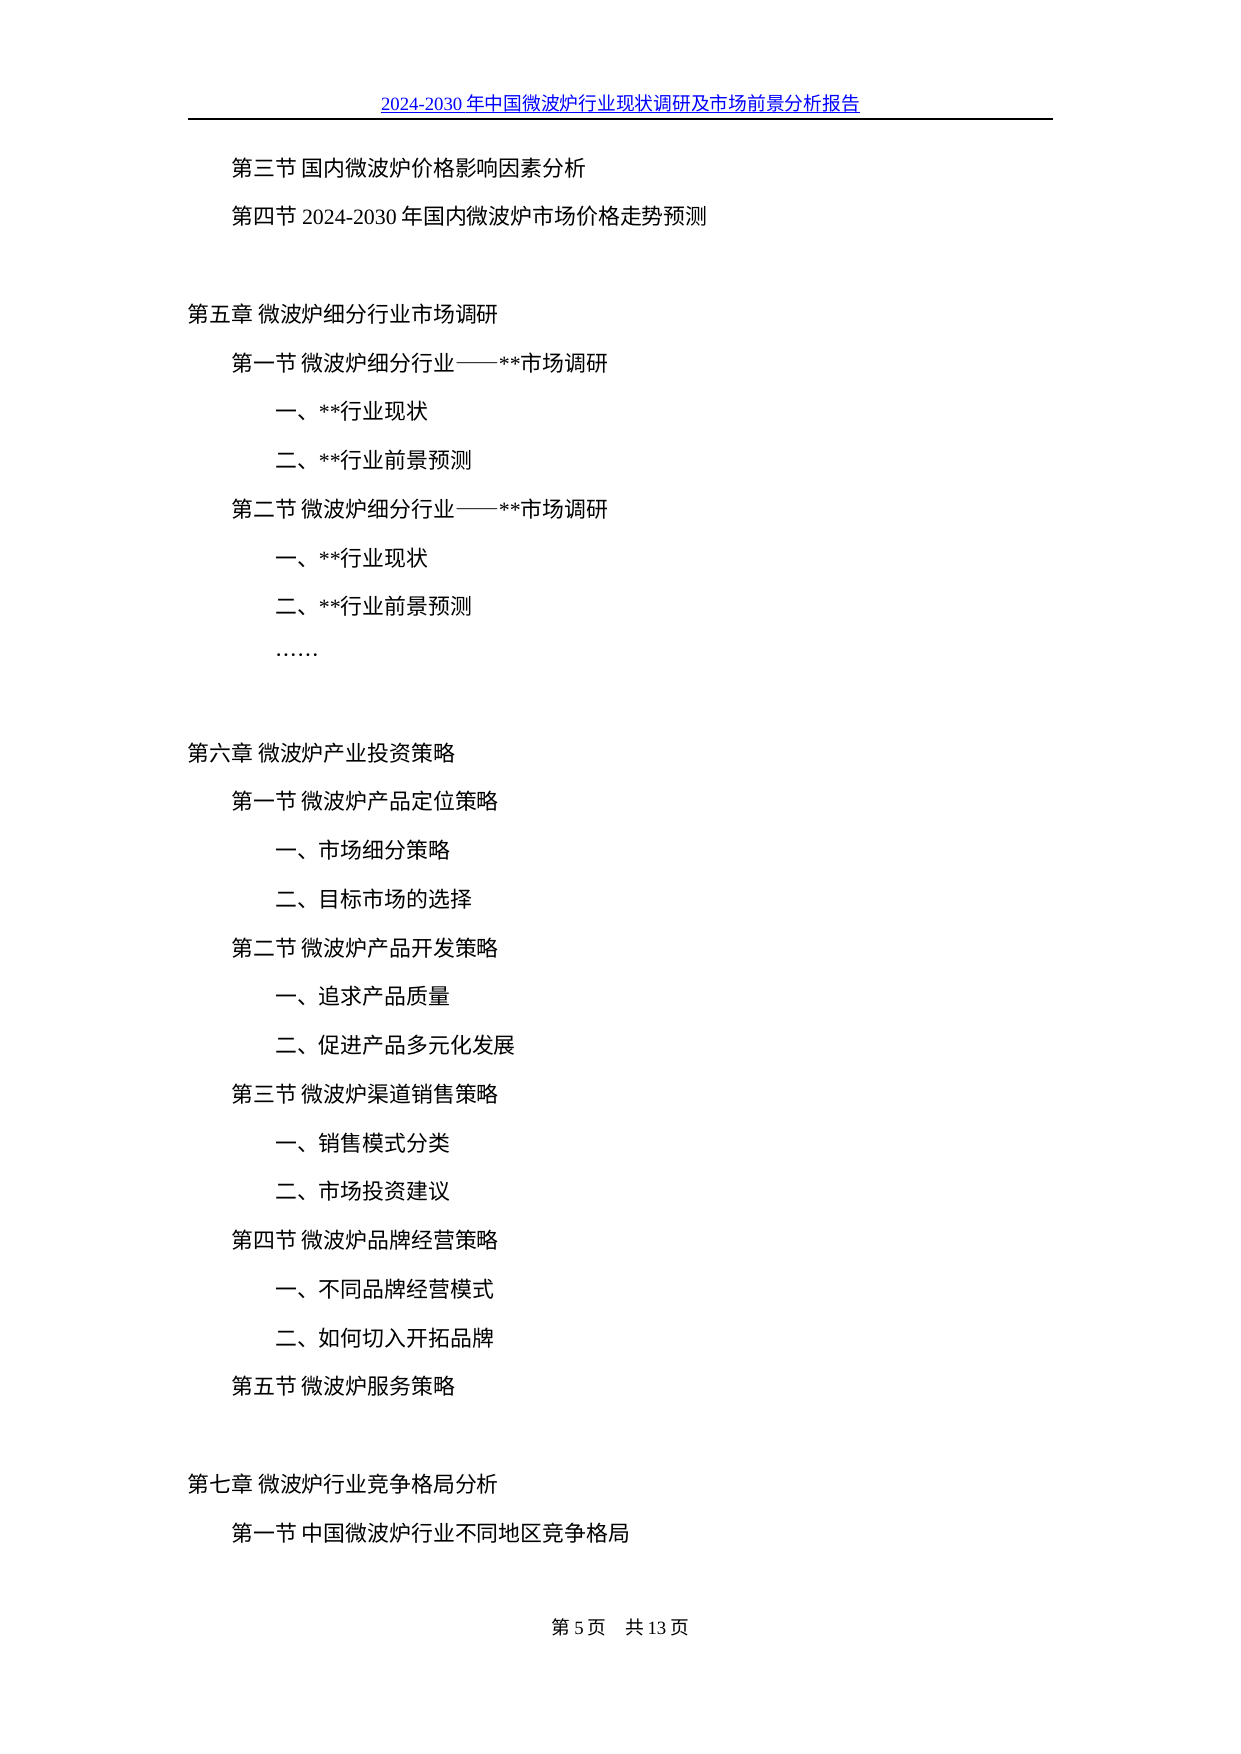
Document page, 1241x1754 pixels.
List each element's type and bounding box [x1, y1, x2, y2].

text [187, 150, 1053, 1548]
